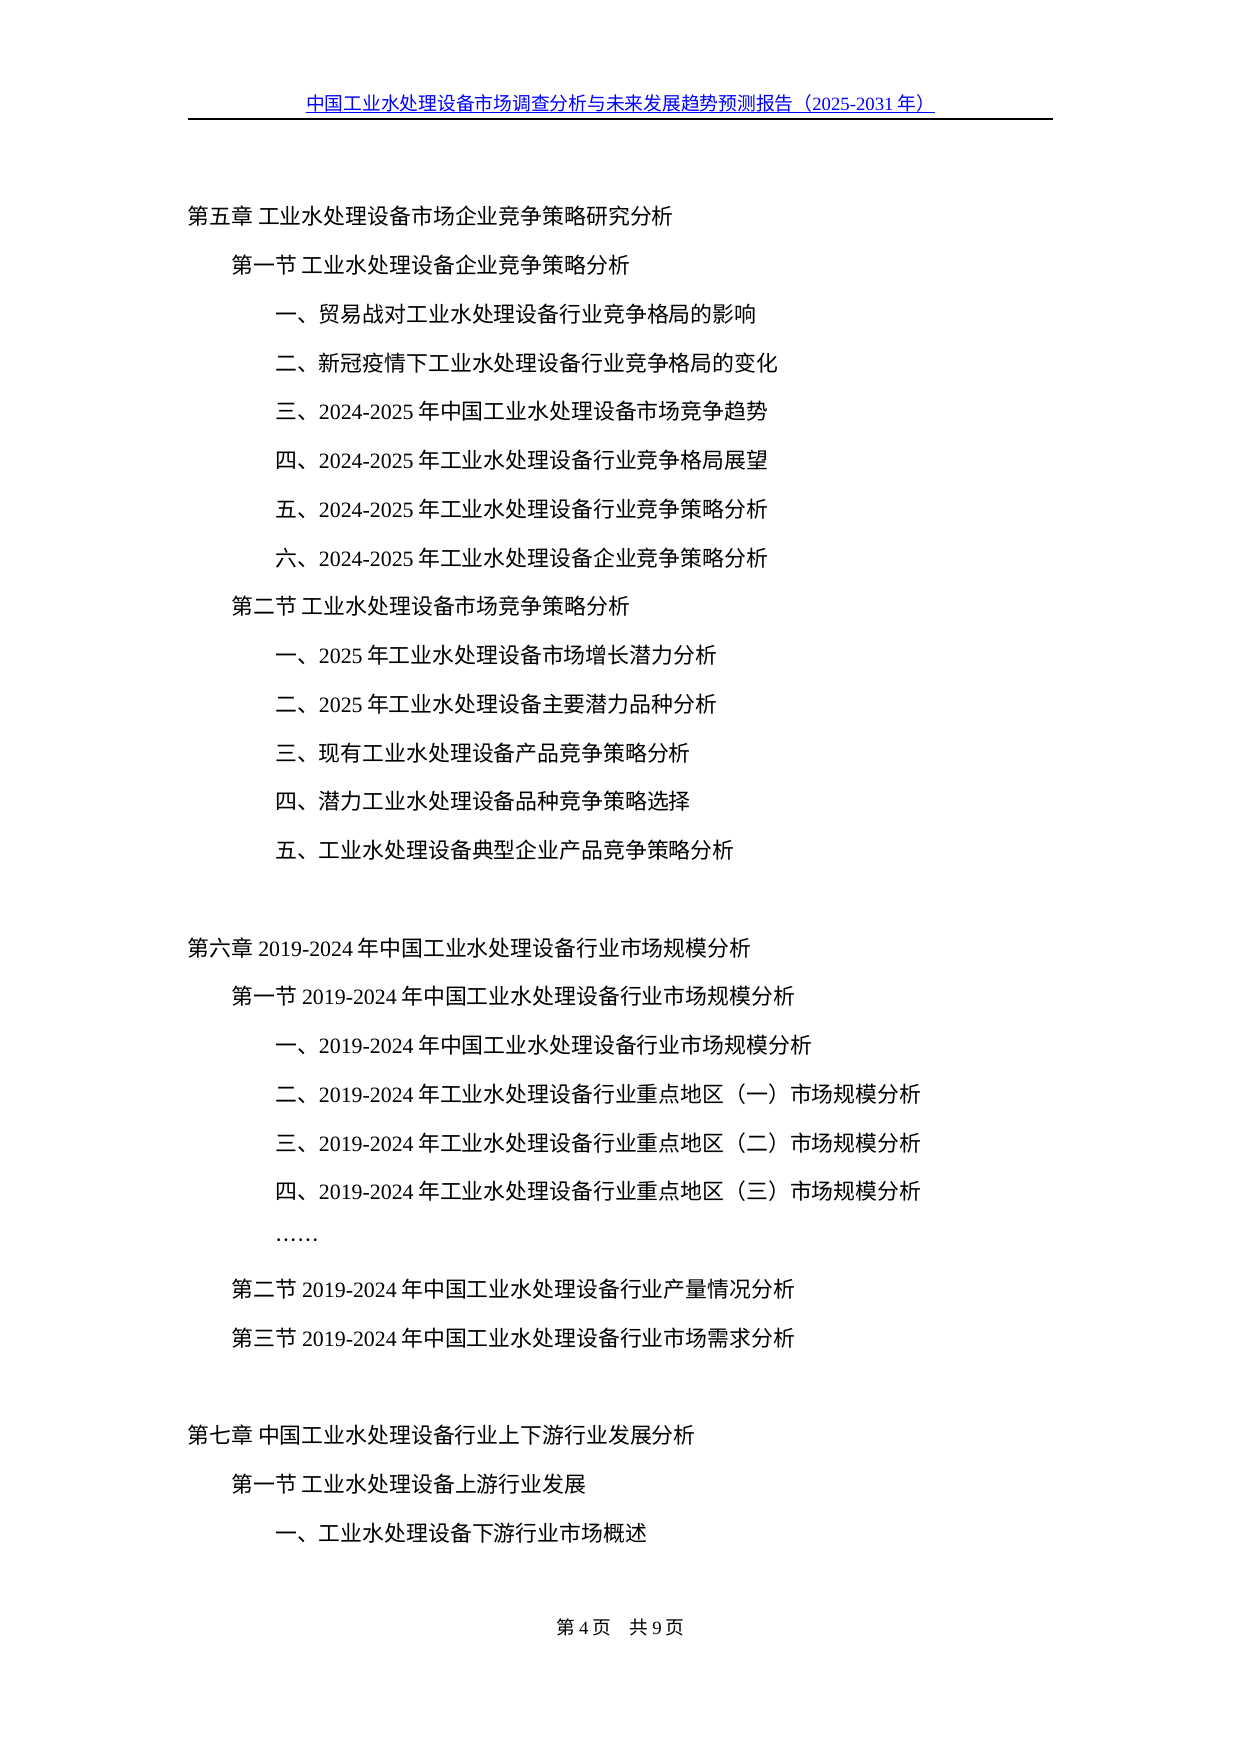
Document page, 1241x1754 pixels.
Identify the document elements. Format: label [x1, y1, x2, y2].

text [187, 150, 1053, 1548]
